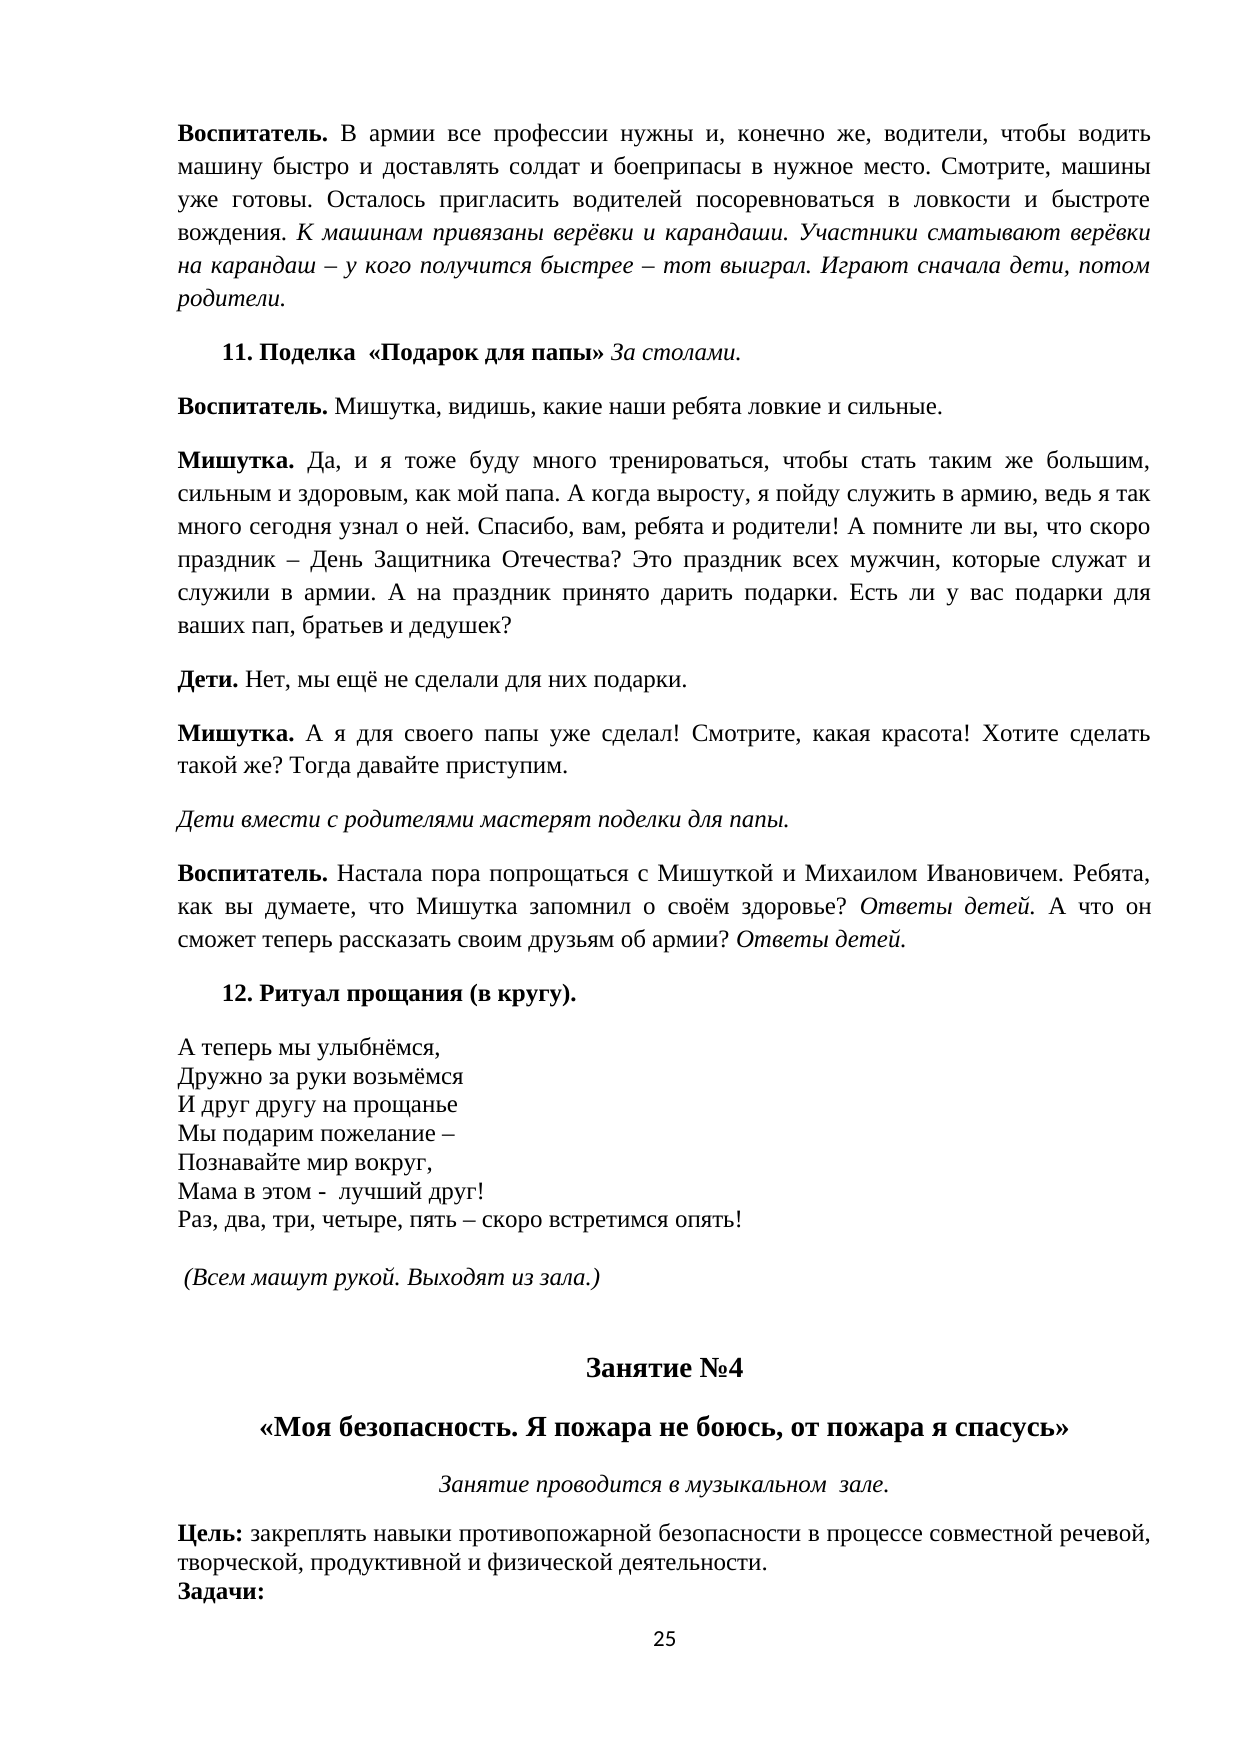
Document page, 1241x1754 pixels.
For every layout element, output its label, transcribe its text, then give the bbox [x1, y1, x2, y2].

list Мама в этом - лучший друг! [177, 1176, 1152, 1204]
text Дети вмести с родителями мастерят поделки для папы. [177, 804, 1152, 833]
text Воспитатель. В армии все профессии нужны и, конечно же, водители, чтобы водить машину быстро и доставлять солдат и боеприпасы в нужное место. Смотрите, машины уже готовы. Осталось пригласить водителей посоревноваться в ловкости и быстроте вождения. К машинам привязаны верёвки и карандаши. Участники сматывают верёвки на карандаш – у кого получится быстрее – тот выиграл. Играют сначала дети, потом родители. [177, 118, 1152, 312]
text 12. Ритуал прощания (в кругу). [222, 978, 1152, 1007]
text Воспитатель. Мишутка, видишь, какие наши ребята ловкие и сильные. [177, 391, 1152, 420]
text 11. Поделка «Подарок для папы» За столами. [222, 337, 1152, 366]
list А теперь мы улыбнёмся, [177, 1032, 1152, 1061]
list Познавайте мир вокруг, [177, 1147, 1152, 1176]
text «Моя безопасность. Я пожара не боюсь, от пожара я спасусь» [177, 1409, 1152, 1443]
text Задачи: [177, 1576, 1152, 1605]
list И друг другу на прощанье [177, 1089, 1152, 1118]
text Мишутка. А я для своего папы уже сделал! Смотрите, какая красота! Хотите сделать такой же? Тогда давайте приступим. [177, 718, 1152, 779]
text Мишутка. Да, и я тоже буду много тренироваться, чтобы стать таким же большим, сильным и здоровым, как мой папа. А когда выросту, я пойду служить в армию, ведь я так много сегодня узнал о ней. Спасибо, вам, ребята и родители! А помните ли вы, что скоро праздник – День Защитника Отечества? Это праздник всех мужчин, которые служат и служили в армии. А на праздник принято дарить подарки. Есть ли у вас подарки для ваших пап, братьев и дедушек? [177, 445, 1152, 639]
list Мы подарим пожелание – [177, 1118, 1152, 1147]
text Воспитатель. Настала пора попрощаться с Мишуткой и Михаилом Ивановичем. Ребята, как вы думаете, что Мишутка запомнил о своём здоровье? Ответы детей. А что он сможет теперь рассказать своим друзьям об армии? Ответы детей. [177, 858, 1152, 953]
list (Всем машут рукой. Выходят из зала.) [177, 1262, 1152, 1291]
text Занятие №4 [177, 1350, 1152, 1384]
list Дружно за руки возьмёмся [177, 1061, 1152, 1089]
text Дети. Нет, мы ещё не сделали для них подарки. [177, 664, 1152, 692]
list Раз, два, три, четыре, пять – скоро встретимся опять! [177, 1204, 1152, 1233]
text Цель: закреплять навыки противопожарной безопасности в процессе совместной речевой, творческой, продуктивной и физической деятельности. [177, 1518, 1152, 1576]
text Занятие проводится в музыкальном зале. [177, 1469, 1152, 1498]
